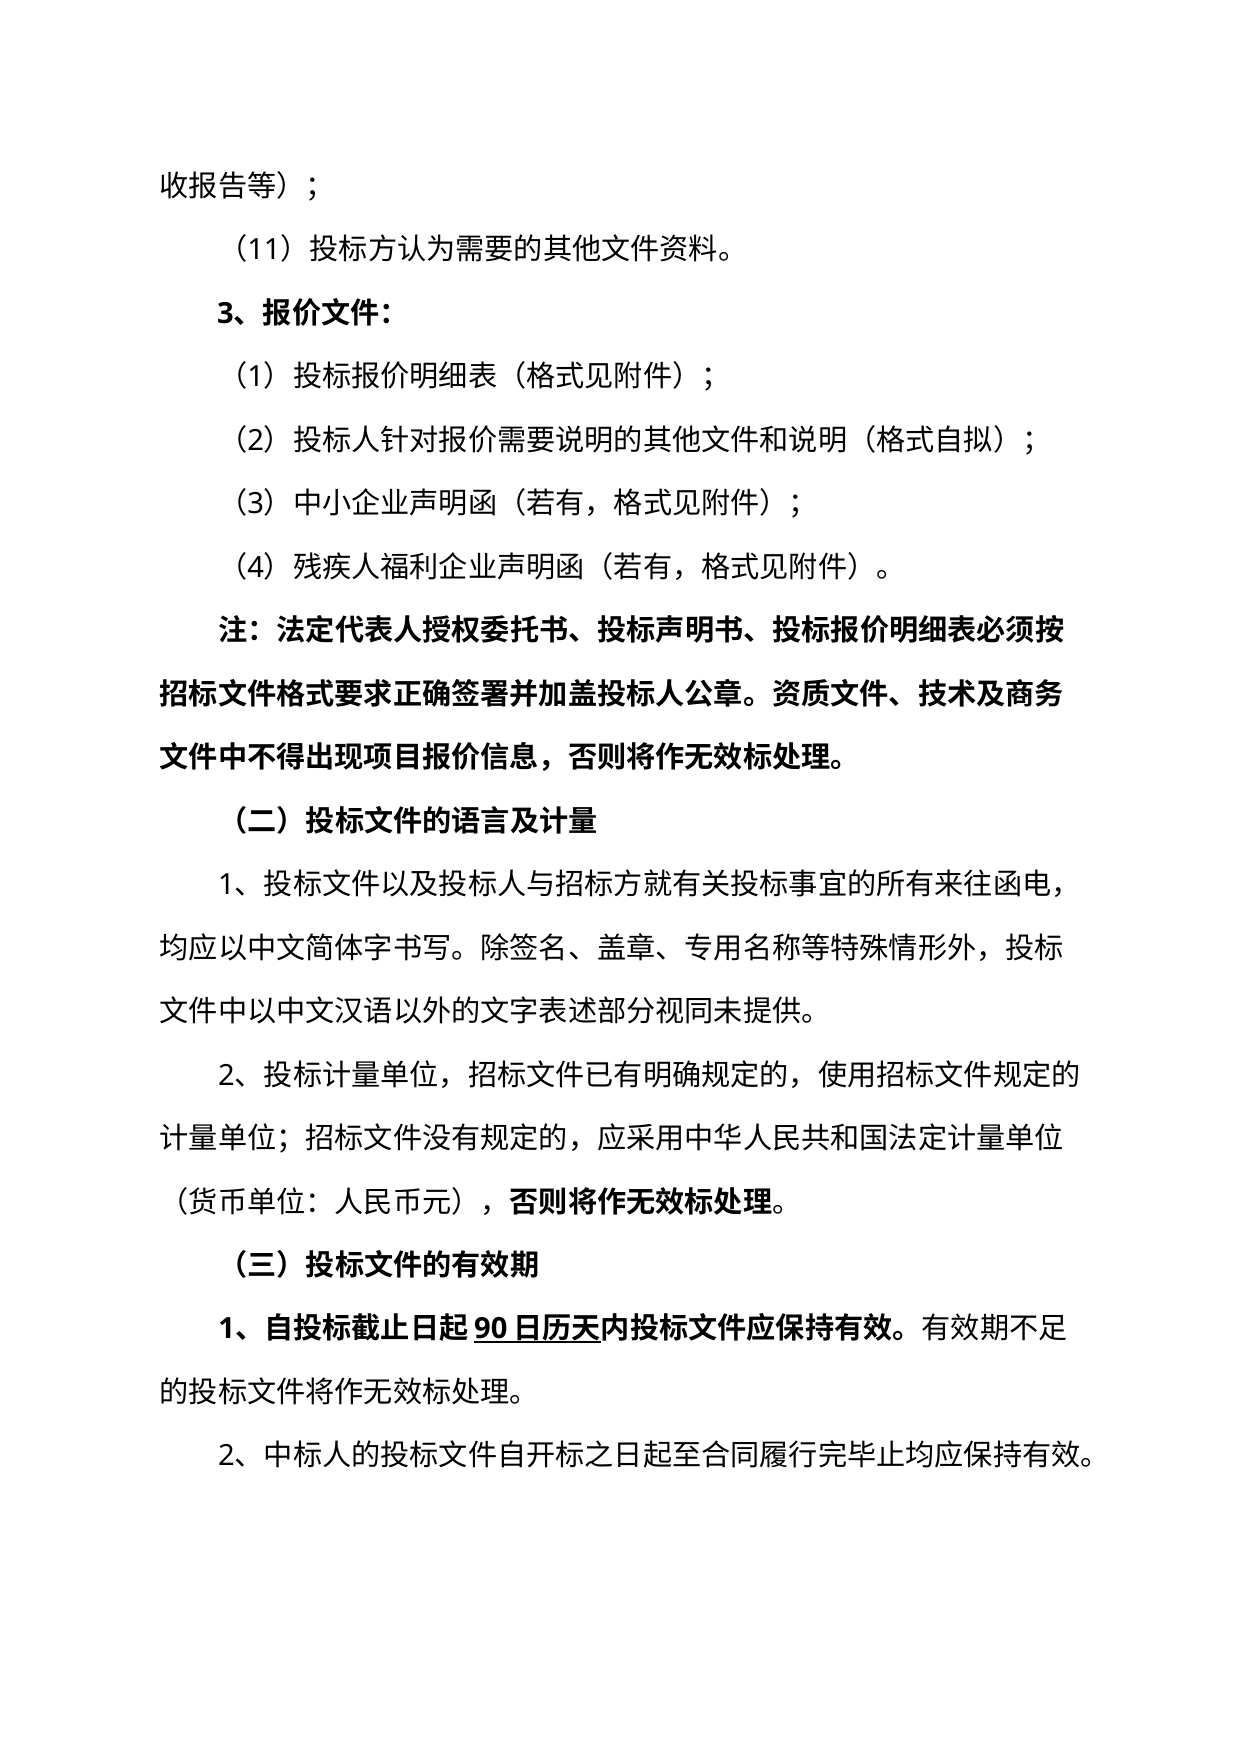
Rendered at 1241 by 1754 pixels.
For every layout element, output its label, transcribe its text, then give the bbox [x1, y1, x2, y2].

text 1、投标文件以及投标人与招标方就有关投标事宜的所有来往函电，均应以中文简体字书写。除签名、盖章、专用名称等特殊情形外，投标文件中以中文汉语以外的文字表述部分视同未提供。 [159, 861, 1081, 1030]
text 2、中标人的投标文件自开标之日起至合同履行完毕止均应保持有效。 [159, 1432, 1081, 1474]
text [159, 162, 1081, 204]
text 注：法定代表人授权委托书、投标声明书、投标报价明细表必须按招标文件格式要求正确签署并加盖投标人公章。资质文件、技术及商务文件中不得出现项目报价信息，否则将作无效标处理。 [159, 607, 1081, 776]
subtitle （三）投标文件的有效期 [159, 1242, 1081, 1284]
text 3、报价文件： [159, 289, 1081, 332]
text （3）中小企业声明函（若有，格式见附件）； [159, 480, 1081, 522]
subtitle 1、自投标截止日起90日历天内投标文件应保持有效。有效期不足的投标文件将作无效标处理。 [159, 1305, 1081, 1411]
subtitle （二）投标文件的语言及计量 [159, 797, 1081, 839]
text （4）残疾人福利企业声明函（若有，格式见附件）。 [159, 543, 1081, 586]
text （1）投标报价明细表（格式见附件）； [159, 353, 1081, 395]
text 2、投标计量单位，招标文件已有明确规定的，使用招标文件规定的计量单位；招标文件没有规定的，应采用中华人民共和国法定计量单位（货币单位：人民币元），否则将作无效标处理。 [159, 1051, 1081, 1220]
text （2）投标人针对报价需要说明的其他文件和说明（格式自拟）； [159, 416, 1081, 459]
text （11）投标方认为需要的其他文件资料。 [159, 226, 1081, 268]
